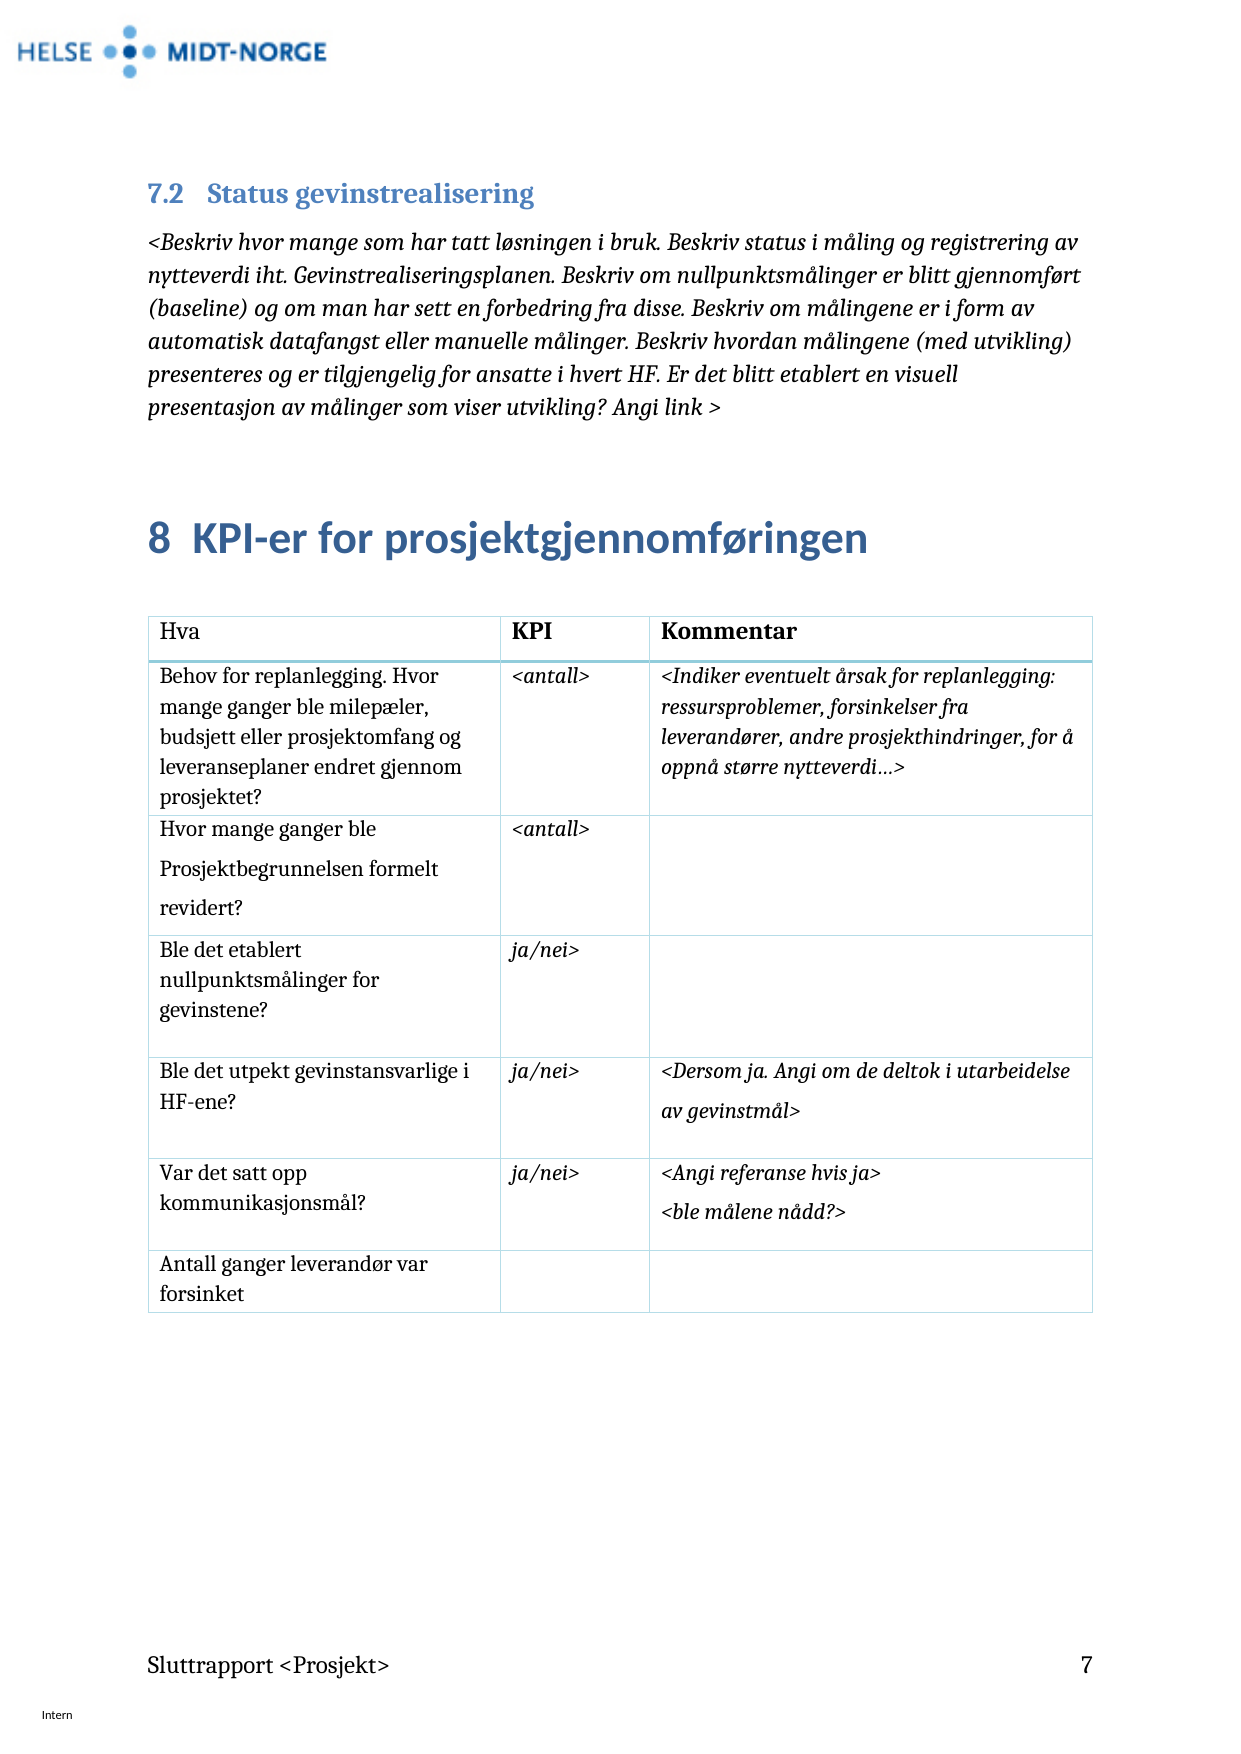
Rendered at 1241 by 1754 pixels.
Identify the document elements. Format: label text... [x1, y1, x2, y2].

subtitle KPI-er for prosjektgjennomføringen [148, 509, 1093, 565]
table_header Kommentar [650, 617, 1092, 660]
picture [0, 0, 349, 109]
table_cell Ble det utpekt gevinstansvarlige i HF-ene? [149, 1058, 500, 1158]
table_cell <antall> [501, 816, 649, 935]
table_cell ja/nei> [501, 1159, 649, 1250]
subtitle Status gevinstrealisering [148, 177, 1093, 211]
table_cell ja/nei> [501, 936, 649, 1057]
table_cell [650, 936, 1092, 1057]
table_cell <antall> [501, 663, 649, 815]
table_cell <Dersom ja. Angi om de deltok i utarbeidelse av gevinstmål> [650, 1058, 1092, 1158]
table_cell <Indiker eventuelt årsak for replanlegging: ressursproblemer, forsinkelser fra leverandører, andre prosjekthindringer, for å oppnå større nytteverdi…> [650, 663, 1092, 815]
table_cell [650, 816, 1092, 935]
table_cell <Angi referanse hvis ja> <ble målene nådd?> [650, 1159, 1092, 1250]
table_cell Hvor mange ganger ble Prosjektbegrunnelsen formelt revidert? [149, 816, 500, 935]
table_header KPI [501, 617, 649, 660]
table_cell [501, 1251, 649, 1312]
table_cell [650, 1251, 1092, 1312]
table_cell Behov for replanlegging. Hvor mange ganger ble milepæler, budsjett eller prosjektomfang og leveranseplaner endret gjennom prosjektet? [149, 663, 500, 815]
table_cell Antall ganger leverandør var forsinket [149, 1251, 500, 1312]
table_cell ja/nei> [501, 1058, 649, 1158]
text <Beskriv hvor mange som har tatt løsningen i bruk. Beskriv status i måling og registrering av nytteverdi iht. Gevinstrealiseringsplanen. Beskriv om nullpunktsmålinger er blitt gjennomført (baseline) og om man har sett en forbedring fra disse. Beskriv om målingene er i form av automatisk datafangst eller manuelle målinger. Beskriv hvordan målingene (med utvikling) presenteres og er tilgjengelig for ansatte i hvert HF. Er det blitt etablert en visuell presentasjon av målinger som viser utvikling? Angi link > [148, 228, 1093, 421]
table_cell Var det satt opp kommunikasjonsmål? [149, 1159, 500, 1250]
table_cell Ble det etablert nullpunktsmålinger for gevinstene? [149, 936, 500, 1057]
table_header Hva [149, 617, 500, 660]
